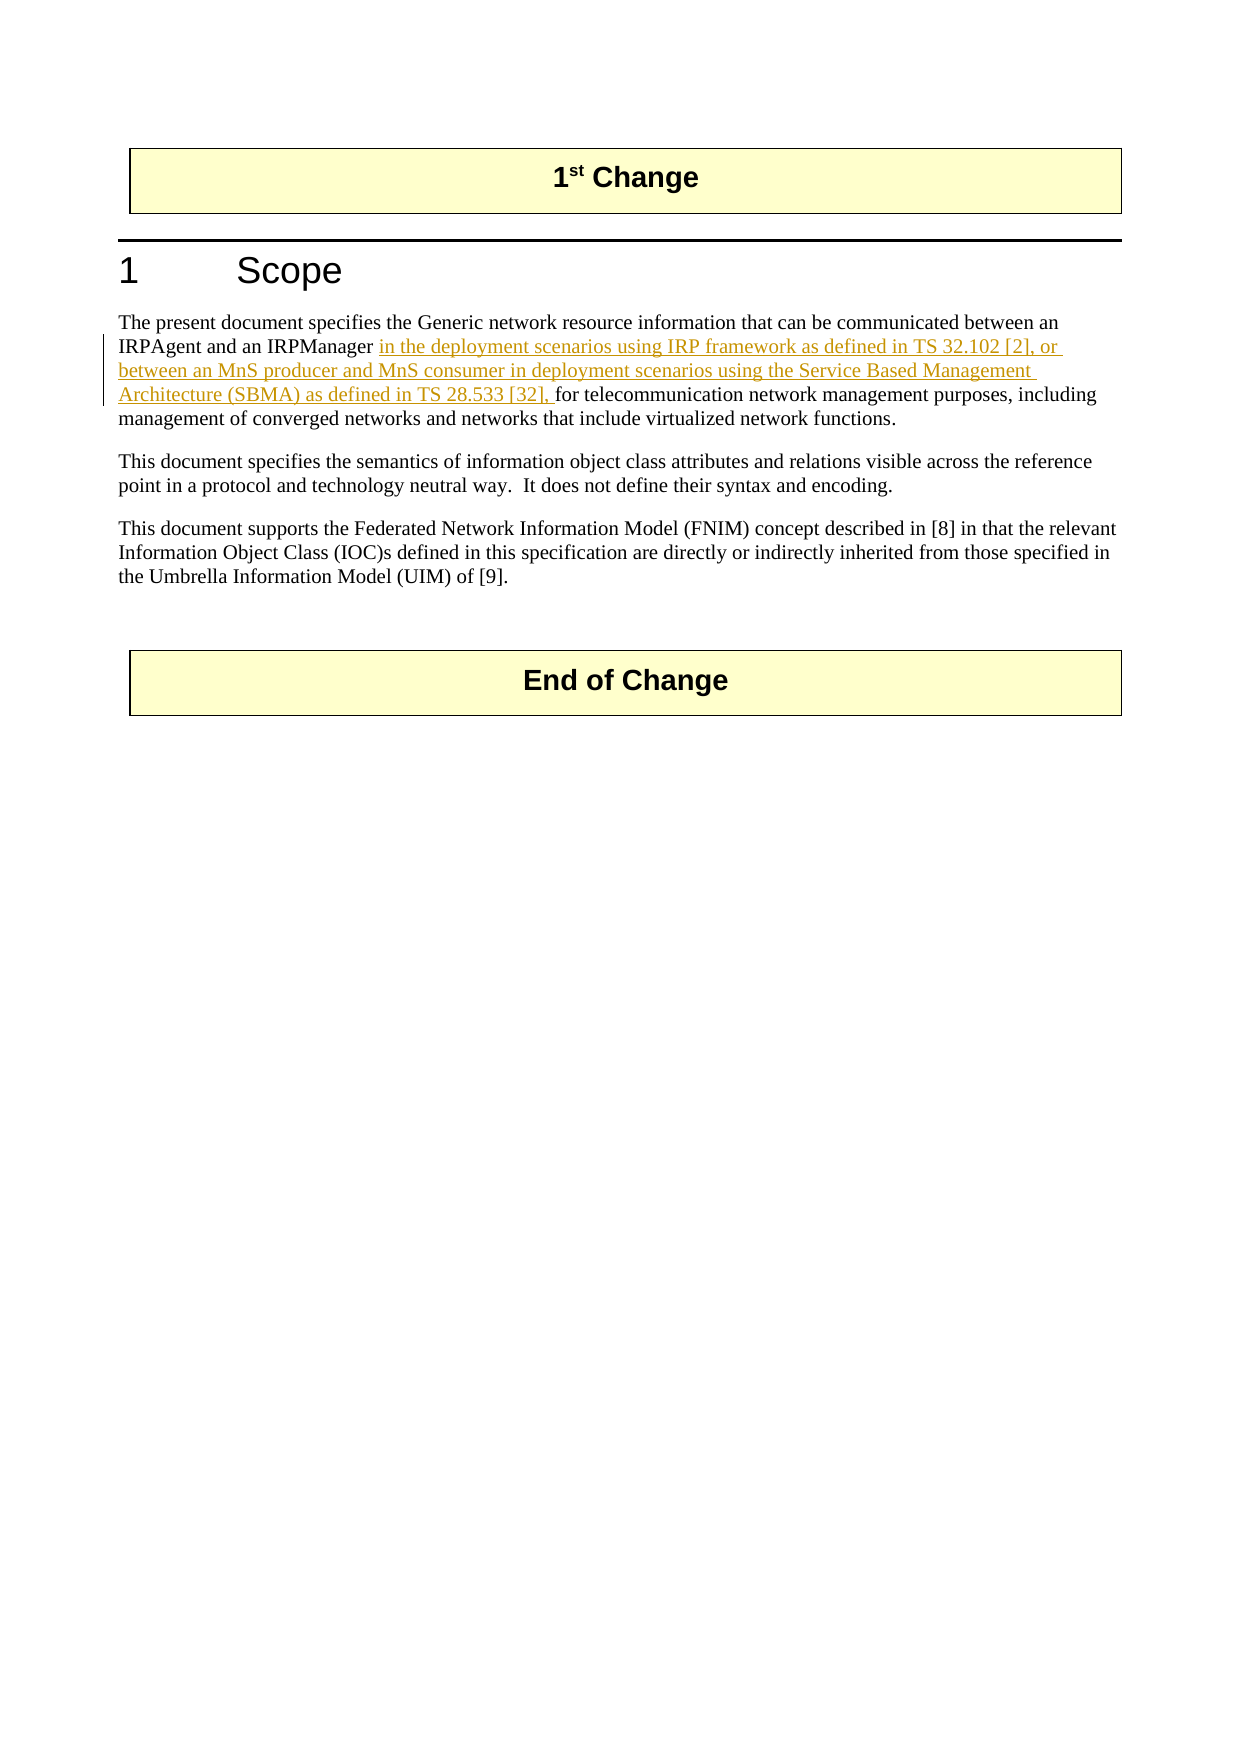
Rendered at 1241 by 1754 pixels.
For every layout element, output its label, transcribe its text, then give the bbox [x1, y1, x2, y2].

text The present document specifies the Generic network resource information that can be communicated between an IRPAgent and an IRPManager for telecommunication network management purposes, including management of converged networks and networks that include virtualized network functions. [118, 310, 1122, 430]
text This document supports the Federated Network Information Model (FNIM) concept described in [8] in that the relevant Information Object Class (IOC)s defined in this specification are directly or indirectly inherited from those specified in the Umbrella Information Model (UIM) of [9]. [118, 516, 1122, 588]
text This document specifies the semantics of information object class attributes and relations visible across the reference point in a protocol and technology neutral way. It does not define their syntax and encoding. [118, 449, 1122, 497]
table_header 1st Change [131, 149, 1121, 213]
subtitle 1 Scope [118, 242, 1122, 291]
table_header End of Change [131, 651, 1121, 715]
